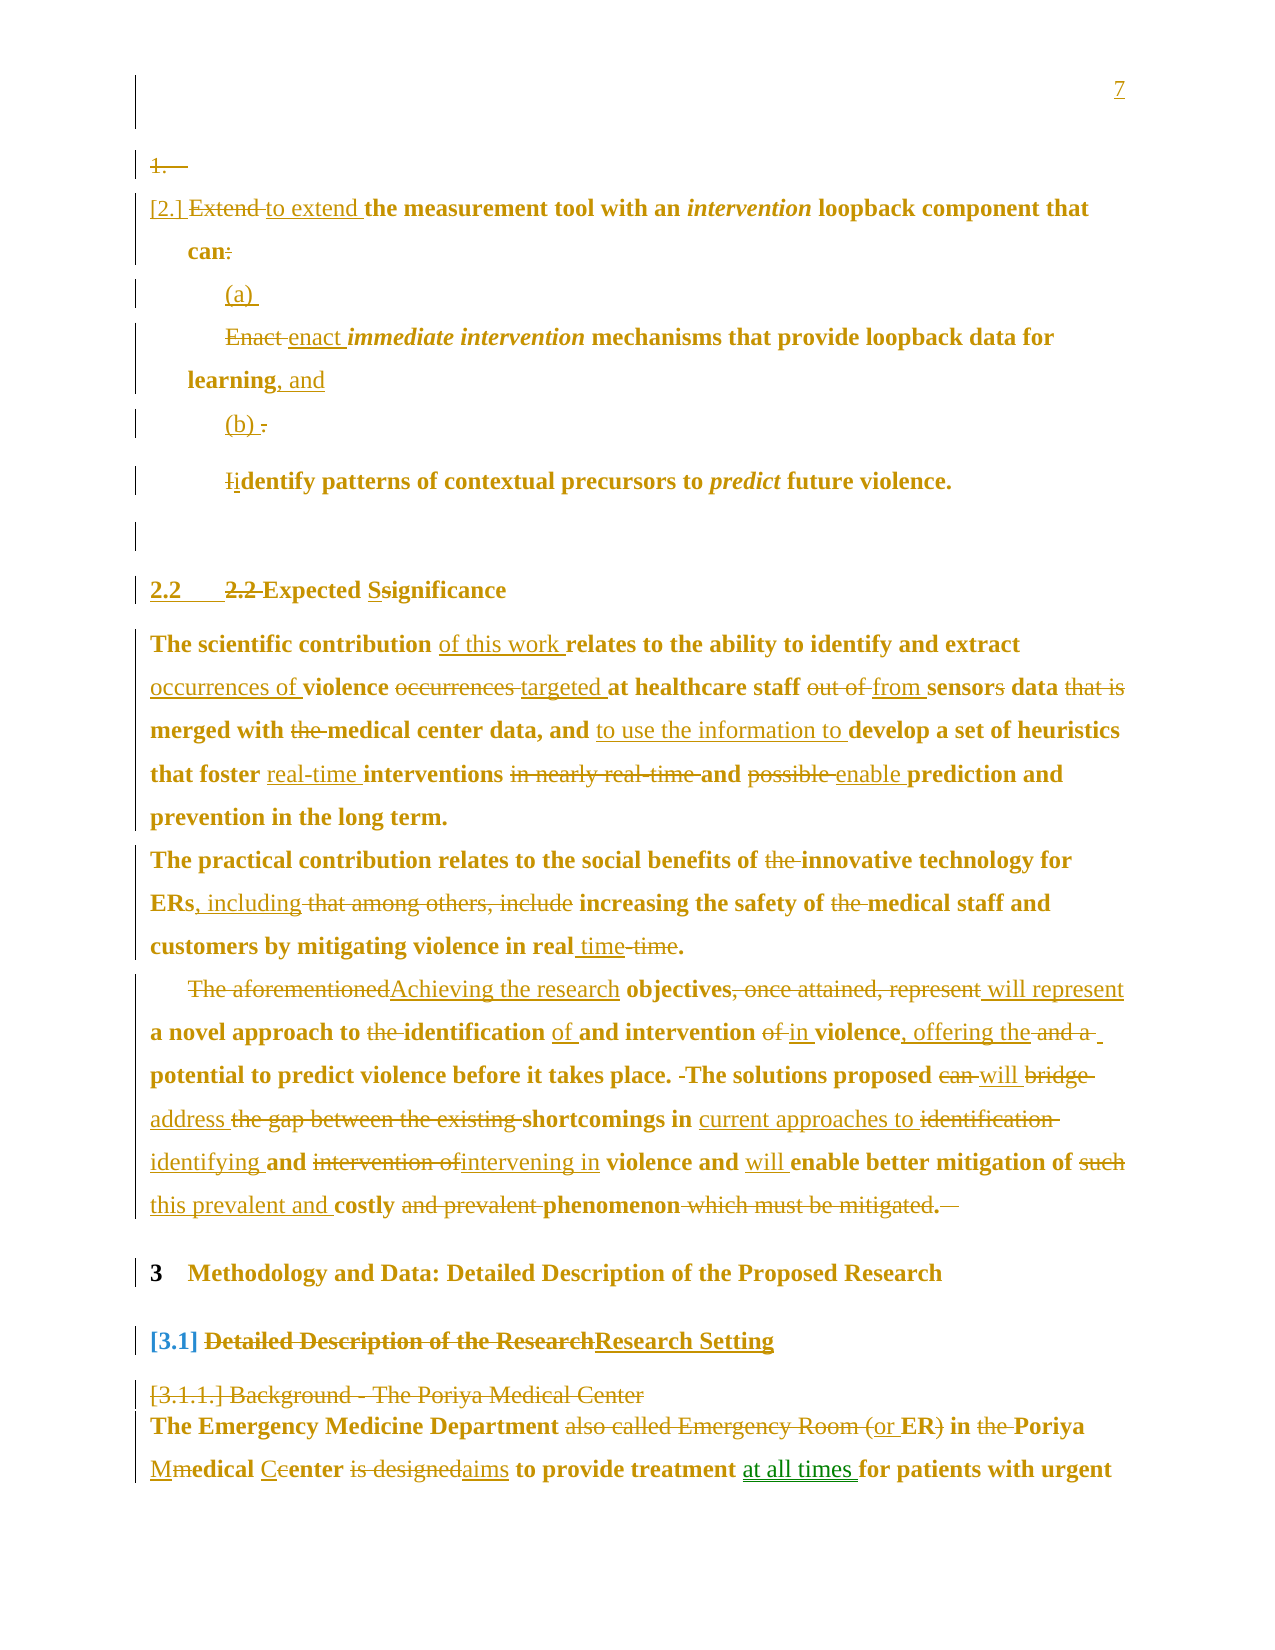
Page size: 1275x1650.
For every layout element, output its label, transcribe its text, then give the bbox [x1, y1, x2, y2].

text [150, 1411, 1125, 1483]
subtitle Expected ignificance [150, 576, 1125, 604]
list dentify patterns of contextual precursors to predict future violence. [187, 466, 1125, 495]
list immediate intervention mechanisms that provide loopback data for learning [187, 322, 1125, 394]
list the measurement tool with an intervention loopback component that can [150, 193, 1125, 265]
text The scientific contribution relates to the ability to identify and extract violence at healthcare staff sensor data merged with medical center data, and develop a set of heuristics that foster interventions and prediction and prevention in the long term. [150, 629, 1125, 831]
subtitle Methodology and Data: Detailed Description of the Proposed Research [150, 1258, 1125, 1287]
text objectives a novel approach to identification and intervention violencepotential to predict violence before it takes place. The solutions proposed shortcomings in and violence and enable better mitigation of costly phenomenon. [150, 974, 1125, 1219]
text The practical contribution relates to the social benefits of innovative technology for ERs increasing the safety of medical staff and customers by mitigating violence in real. [150, 845, 1125, 960]
